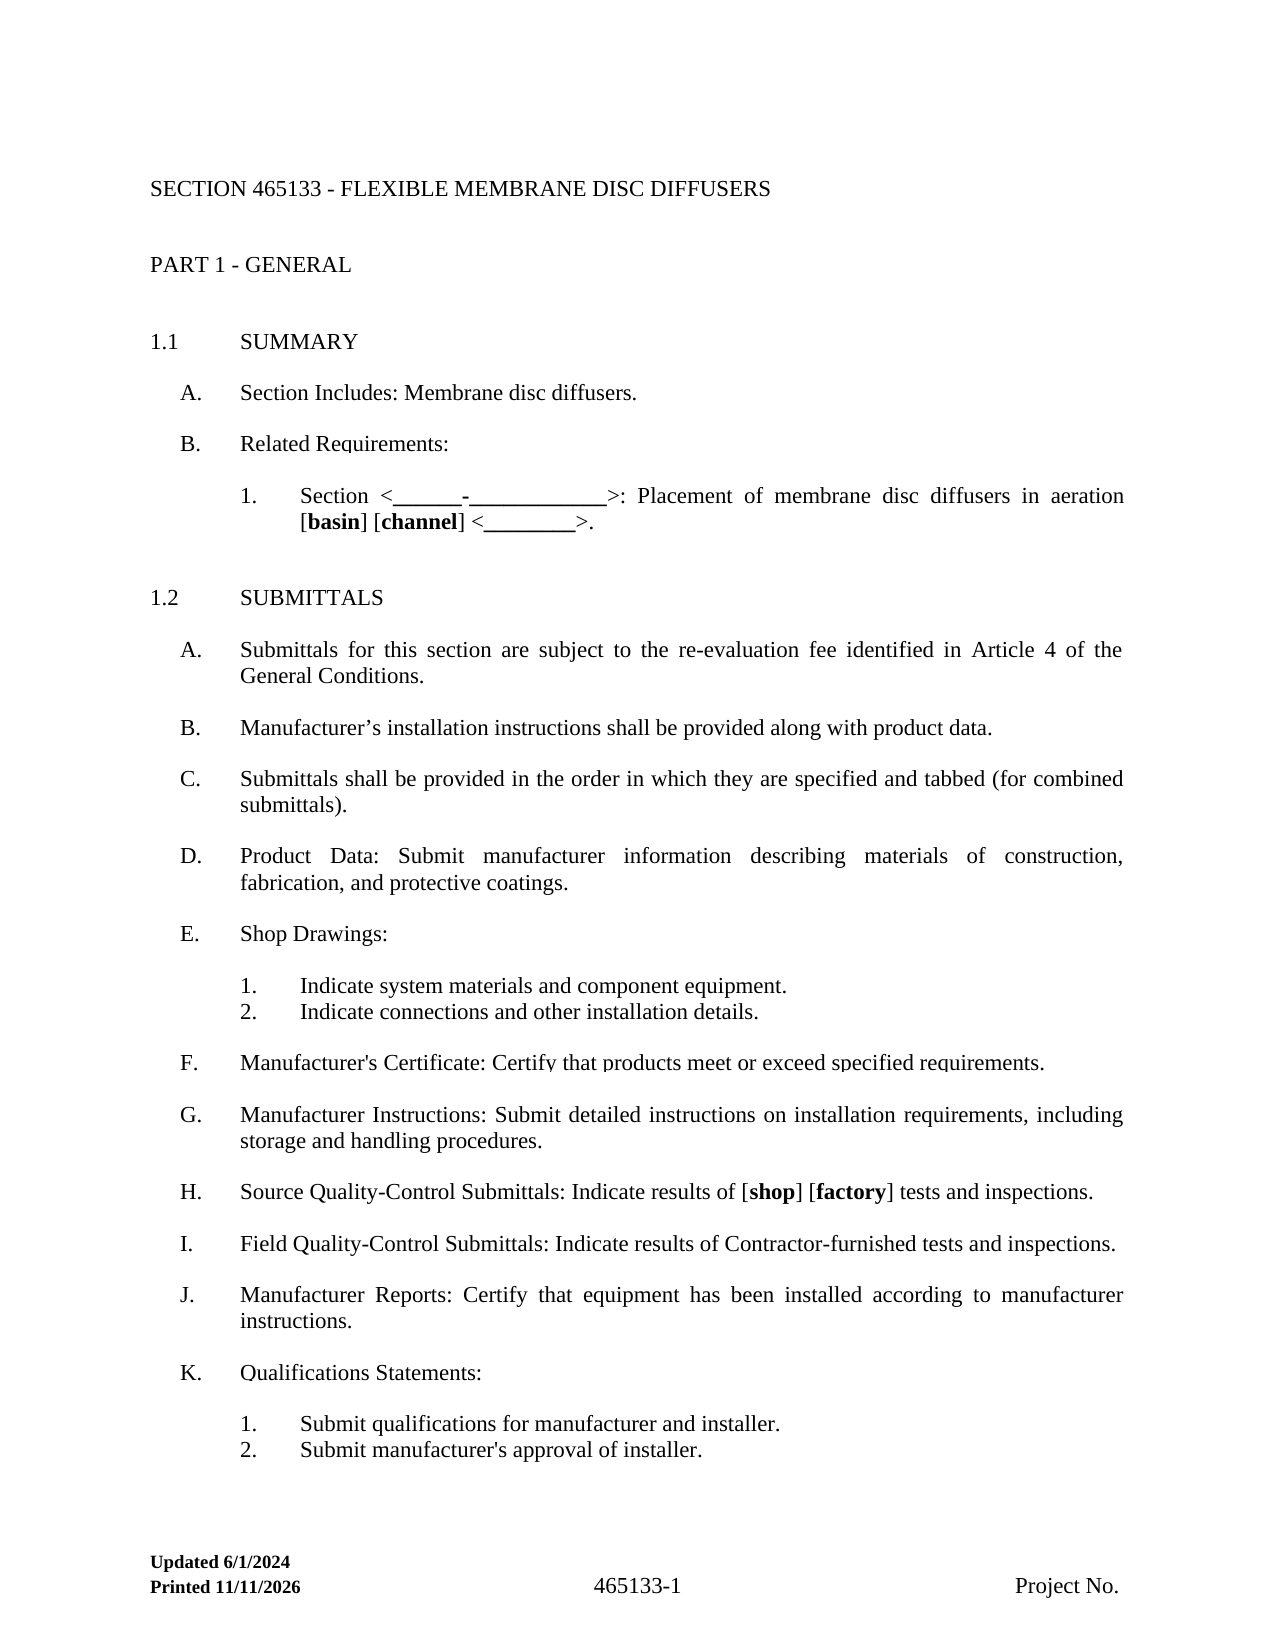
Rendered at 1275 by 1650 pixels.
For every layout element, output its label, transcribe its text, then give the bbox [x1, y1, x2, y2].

text Section <______-____________>: Placement of membrane disc diffusers in aeration [basin] [channel] <________>. [240, 482, 1125, 534]
text Indicate system materials and component equipment. [240, 972, 1125, 998]
text Submit qualifications for manufacturer and installer. [240, 1410, 1125, 1437]
text SECTION 465133 - FLEXIBLE MEMBRANE DISC DIFFUSERS [150, 175, 1125, 197]
text SUMMARY [150, 328, 1125, 354]
text Indicate connections and other installation details. [240, 998, 1125, 1024]
text Qualifications Statements: [180, 1359, 1125, 1381]
text Related Requirements: [180, 430, 1125, 453]
text GENERAL [150, 251, 1125, 278]
text Manufacturer Reports: Certify that equipment has been installed according to manufacturer instructions. [180, 1281, 1125, 1334]
text SUBMITTALS [150, 584, 1125, 607]
text Product Data: Submit manufacturer information describing materials of construction, fabrication, and protective coatings. [180, 843, 1125, 895]
text Section Includes: Membrane disc diffusers. [180, 379, 1125, 405]
text Manufacturer’s installation instructions shall be provided along with product data. [180, 713, 1125, 740]
text Submittals shall be provided in the order in which they are specified and tabbed (for combined submittals). [180, 765, 1125, 818]
text Manufacturer's Certificate: Certify that products meet or exceed specified requirements. [180, 1049, 1125, 1072]
text Submittals for this section are subject to the re-evaluation fee identified in Article 4 of the General Conditions. [180, 636, 1125, 688]
text Submit manufacturer's approval of installer. [240, 1437, 1125, 1463]
text Field Quality-Control Submittals: Indicate results of Contractor-furnished tests and inspections. [180, 1230, 1125, 1256]
text Shop Drawings: [180, 920, 1125, 947]
text Manufacturer Instructions: Submit detailed instructions on installation requirements, including storage and handling procedures. [180, 1101, 1125, 1153]
text Source Quality-Control Submittals: Indicate results of [shop] [factory] tests and inspections. [180, 1178, 1125, 1205]
